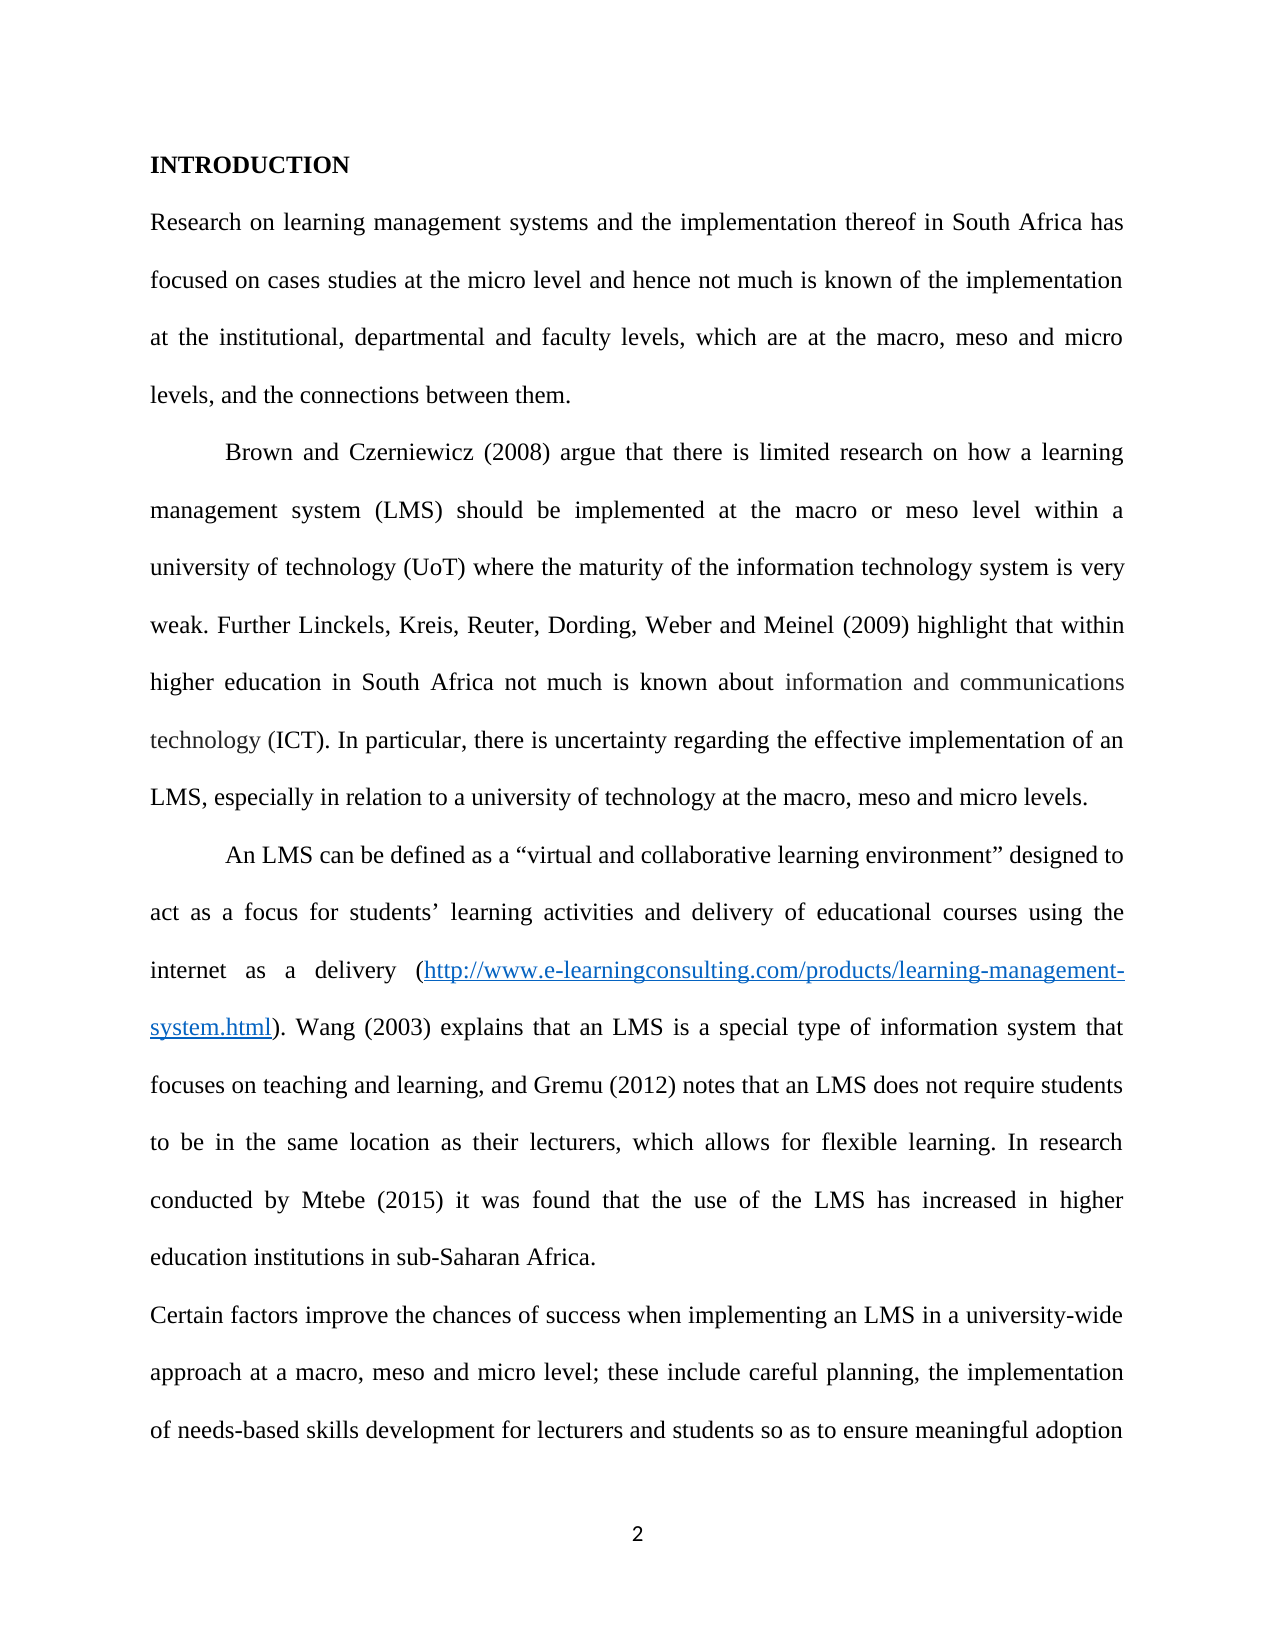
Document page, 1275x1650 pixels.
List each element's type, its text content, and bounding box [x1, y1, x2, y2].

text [150, 1300, 1125, 1444]
text Research on learning management systems and the implementation thereof in South Africa has focused on cases studies at the micro level and hence not much is known of the implementation at the institutional, departmental and faculty levels, which are at the macro, meso and micro levels, and the connections between them. [150, 207, 1125, 409]
text INTRODUCTION [150, 150, 1125, 179]
text An LMS can be defined as a “virtual and collaborative learning environment” designed to act as a focus for students’ learning activities and delivery of educational courses using the internet as a delivery (http://www.e-learningconsulting.com/products/learning-management-system.html). Wang (2003) explains that an LMS is a special type of information system that focuses on teaching and learning, and Gremu (2012) notes that an LMS does not require students to be in the same location as their lecturers, which allows for flexible learning. In research conducted by Mtebe (2015) it was found that the use of the LMS has increased in higher education institutions in sub-Saharan Africa. [150, 840, 1125, 1271]
text Brown and Czerniewicz (2008) argue that there is limited research on how a learning management system (LMS) should be implemented at the macro or meso level within a university of technology (UoT) where the maturity of the information technology system is very weak. Further Linckels, Kreis, Reuter, Dording, Weber and Meinel (2009) highlight that within higher education in South Africa not much is known about information and communications technology (ICT). In particular, there is uncertainty regarding the effective implementation of an LMS, especially in relation to a university of technology at the macro, meso and micro levels. [150, 437, 1125, 811]
